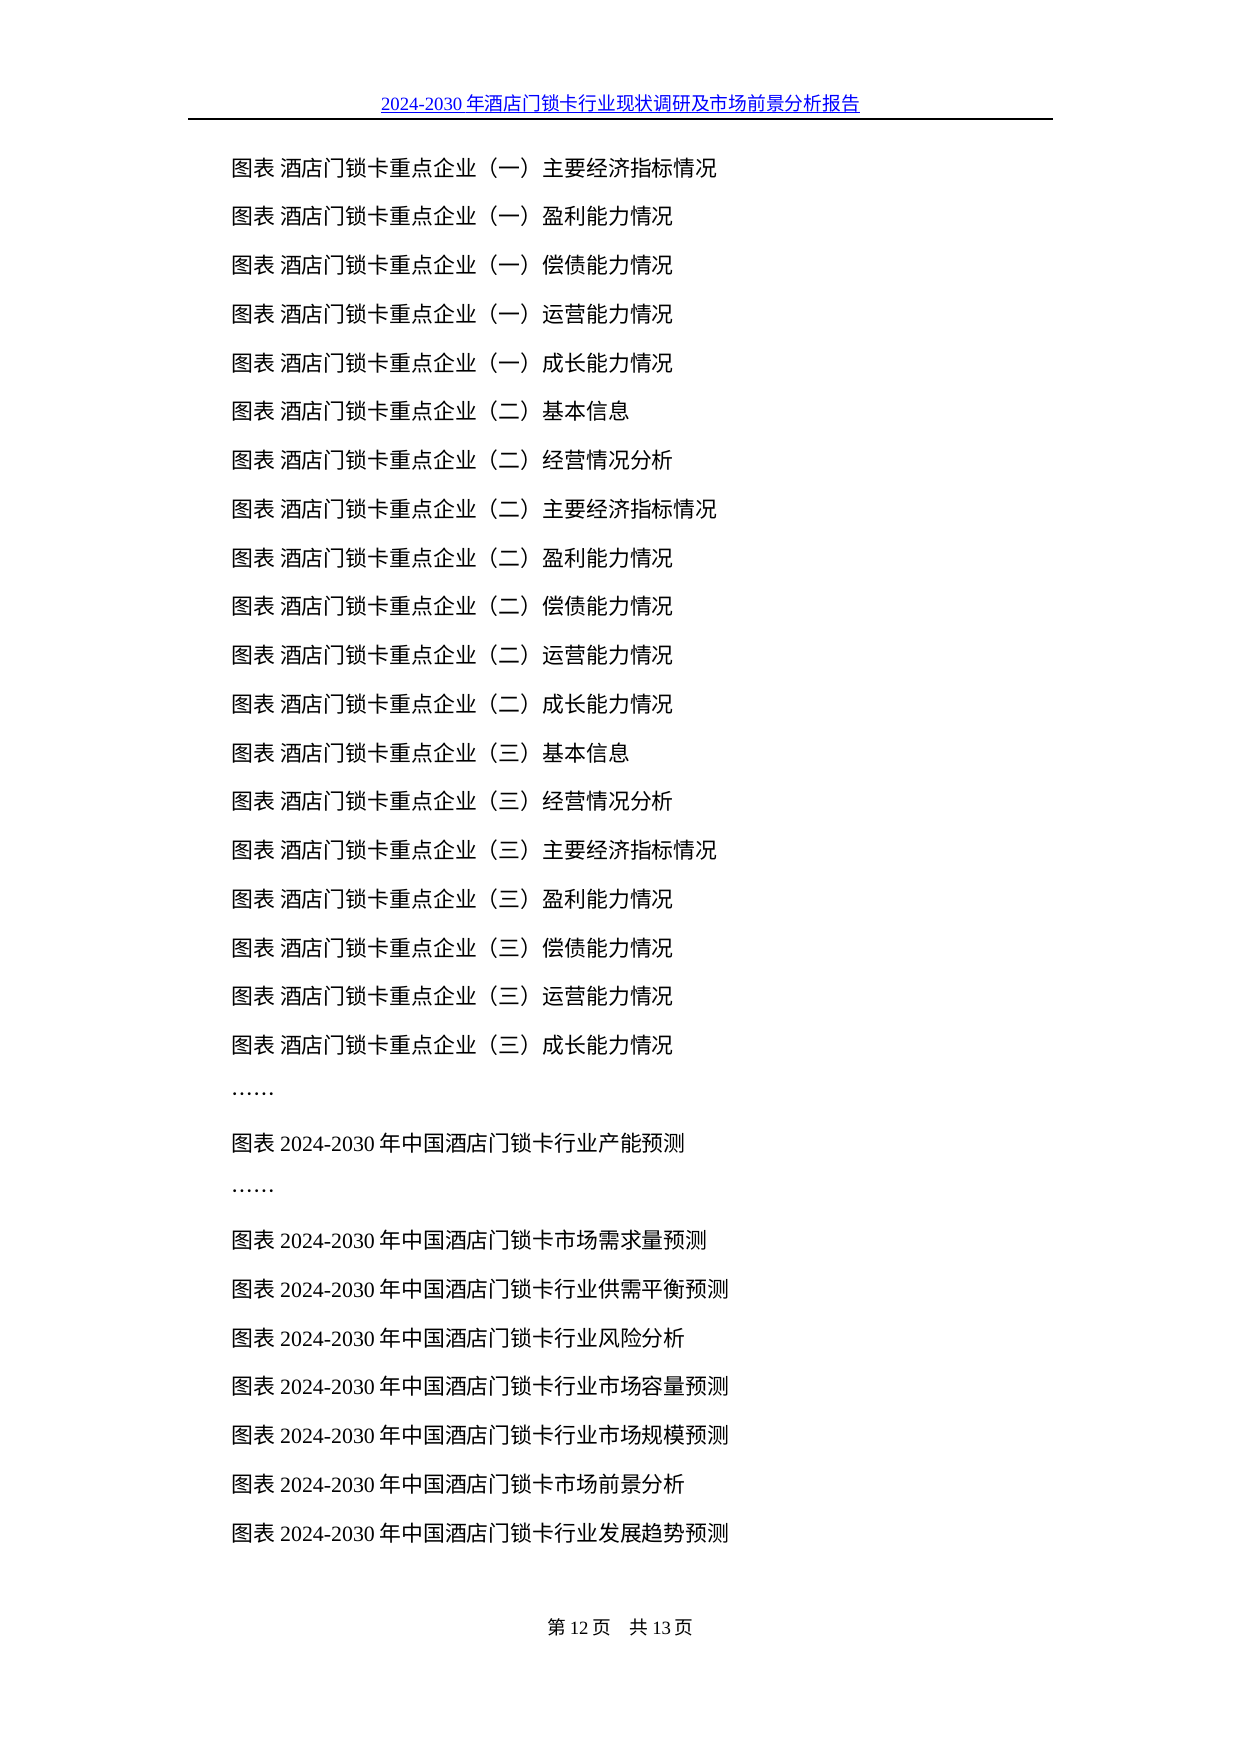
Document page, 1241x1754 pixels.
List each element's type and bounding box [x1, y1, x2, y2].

text [187, 150, 1053, 1548]
